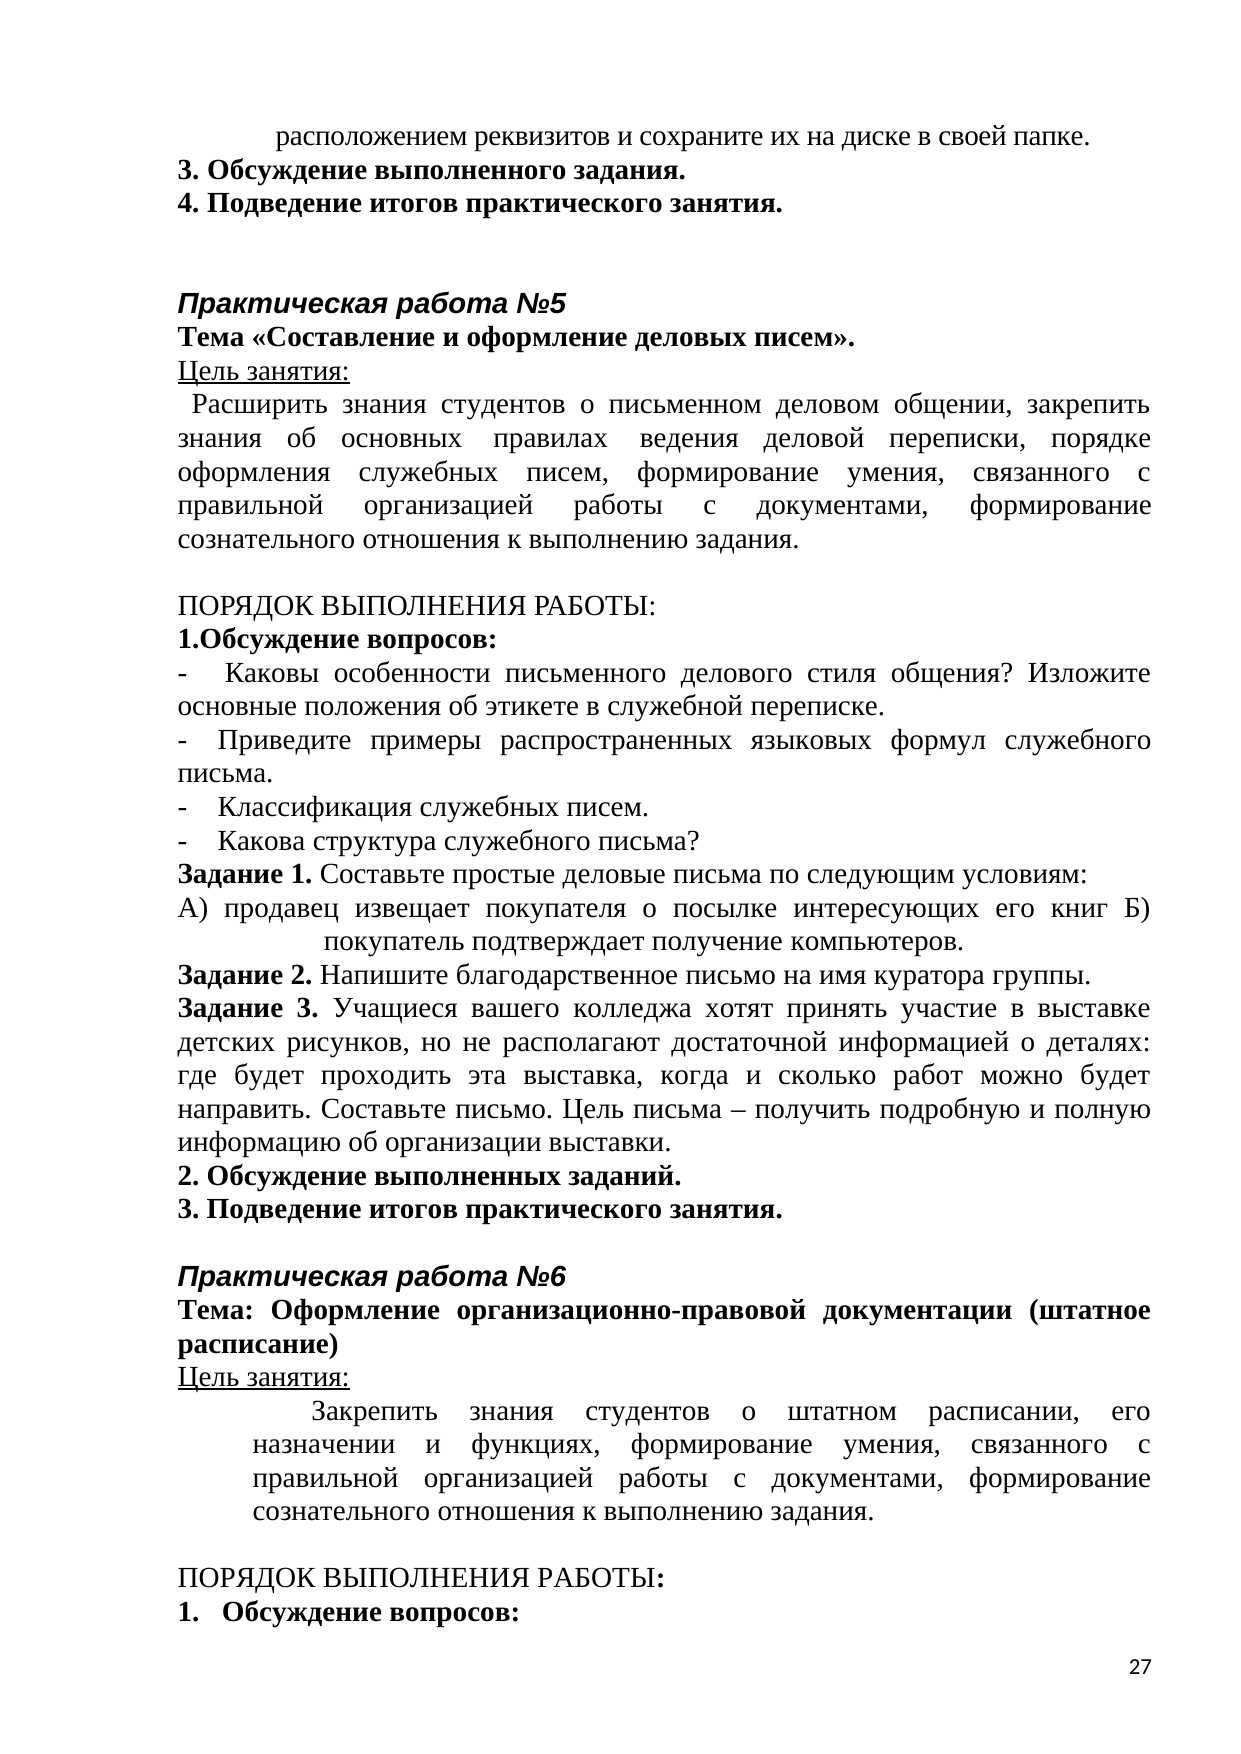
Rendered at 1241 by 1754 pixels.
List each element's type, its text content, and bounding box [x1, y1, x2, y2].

list Подведение итогов практического занятия. [177, 185, 1152, 219]
text Тема: Оформление организационно-правовой документации (штатное расписание) [177, 1292, 1152, 1359]
text ПОРЯДОК ВЫПОЛНЕНИЯ РАБОТЫ: [177, 588, 1152, 621]
text 2. Обсуждение выполненных заданий. [177, 1158, 1152, 1192]
list Обсуждение вопросов: [177, 1594, 1152, 1628]
text Тема «Составление и оформление деловых писем». [177, 319, 1152, 353]
text ПОРЯДОК ВЫПОЛНЕНИЯ РАБОТЫ: [177, 1561, 1152, 1594]
text 3. Подведение итогов практического занятия. [177, 1192, 1152, 1225]
text А) продавец извещает покупателя о посылке интересующих его книг Б) покупатель подтверждает получение компьютеров. [177, 890, 1152, 957]
text Практическая работа №6 [177, 1259, 1152, 1292]
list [238, 118, 1152, 152]
text Цель занятия: [177, 1359, 1152, 1393]
list Классификация служебных писем. [177, 789, 1152, 823]
text Задание 1. Составьте простые деловые письма по следующим условиям: [177, 856, 1152, 890]
list Приведите примеры распространенных языковых формул служебного письма. [177, 722, 1152, 789]
text Закрепить знания студентов о штатном расписании, его назначении и функциях, формирование умения, связанного с правильной организацией работы с документами, формирование сознательного отношения к выполнению задания. [252, 1393, 1152, 1527]
list Обсуждение выполненного задания. [177, 152, 1152, 185]
text Задание 2. Напишите благодарственное письмо на имя куратора группы. [177, 957, 1152, 990]
text Цель занятия: [177, 353, 1152, 387]
text Расширить знания студентов о письменном деловом общении, закрепить знания об основных правилах ведения деловой переписки, порядке оформления служебных писем, формирование умения, связанного с правильной организацией работы с документами, формирование сознательного отношения к выполнению задания. [177, 387, 1152, 554]
list Каковы особенности письменного делового стиля общения? Изложите основные положения об этикете в служебной переписке. [177, 655, 1152, 722]
text Задание 3. Учащиеся вашего колледжа хотят принять участие в выставке детских рисунков, но не располагают достаточной информацией о деталях: где будет проходить эта выставка, когда и сколько работ можно будет направить. Составьте письмо. Цель письма – получить подробную и полную информацию об организации выставки. [177, 990, 1152, 1158]
text 1.Обсуждение вопросов: [177, 621, 1152, 655]
list Какова структура служебного письма? [177, 823, 1152, 856]
text Практическая работа №5 [177, 286, 1152, 319]
